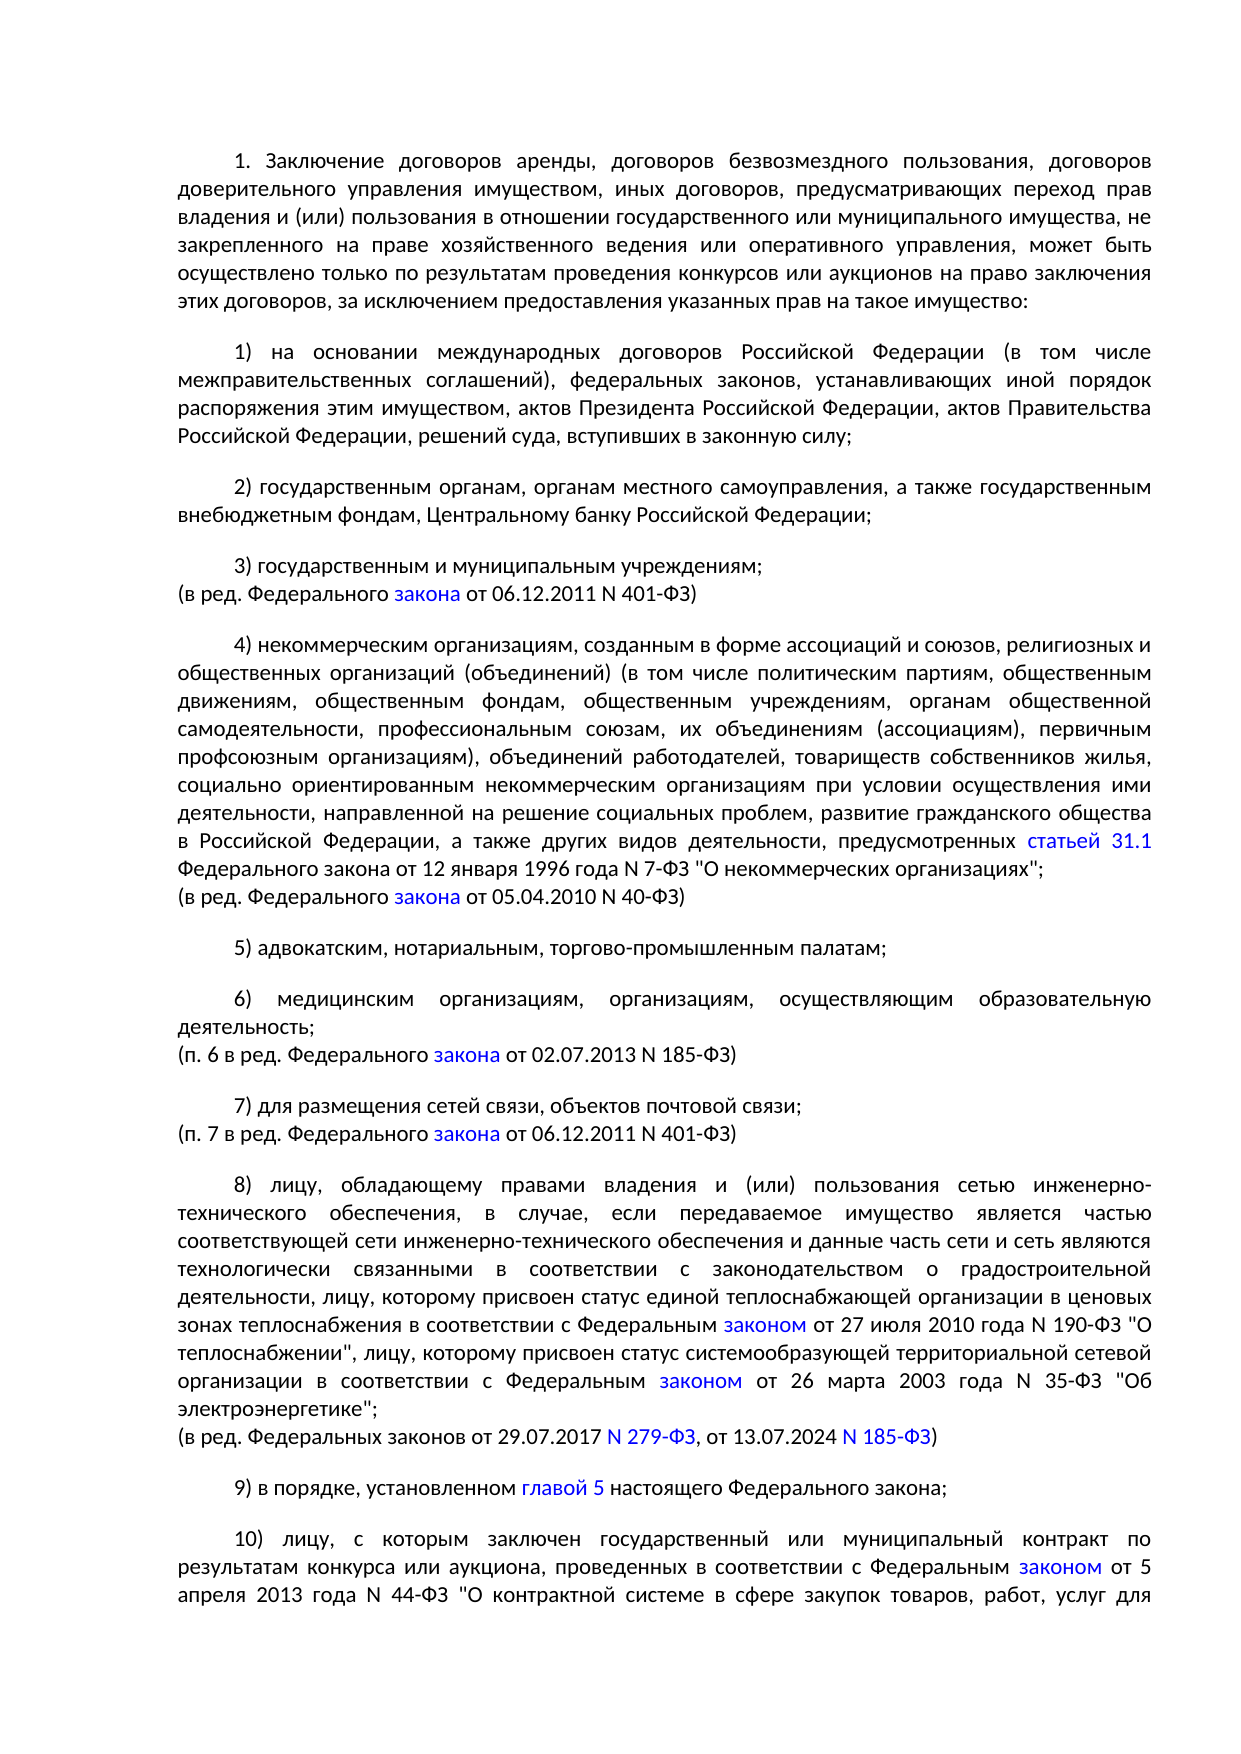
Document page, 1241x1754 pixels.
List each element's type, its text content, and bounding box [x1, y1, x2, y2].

text 6) медицинским организациям, организациям, осуществляющим образовательную деятельность; [177, 984, 1152, 1040]
text (п. 6 в ред. Федерального закона от 02.07.2013 N 185-ФЗ) [177, 1040, 1152, 1068]
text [177, 1524, 1152, 1608]
text (п. 7 в ред. Федерального закона от 06.12.2011 N 401-ФЗ) [177, 1119, 1152, 1147]
text 2) государственным органам, органам местного самоуправления, а также государственным внебюджетным фондам, Центральному банку Российской Федерации; [177, 472, 1152, 528]
text 8) лицу, обладающему правами владения и (или) пользования сетью инженерно-технического обеспечения, в случае, если передаваемое имущество является частью соответствующей сети инженерно-технического обеспечения и данные часть сети и сеть являются технологически связанными в соответствии с законодательством о градостроительной деятельности, лицу, которому присвоен статус единой теплоснабжающей организации в ценовых зонах теплоснабжения в соответствии с Федеральным законом от 27 июля 2010 года N 190-ФЗ "О теплоснабжении", лицу, которому присвоен статус системообразующей территориальной сетевой организации в соответствии с Федеральным законом от 26 марта 2003 года N 35-ФЗ "Об электроэнергетике"; [177, 1170, 1152, 1422]
text 1. Заключение договоров аренды, договоров безвозмездного пользования, договоров доверительного управления имуществом, иных договоров, предусматривающих переход прав владения и (или) пользования в отношении государственного или муниципального имущества, не закрепленного на праве хозяйственного ведения или оперативного управления, может быть осуществлено только по результатам проведения конкурсов или аукционов на право заключения этих договоров, за исключением предоставления указанных прав на такое имущество: [177, 146, 1152, 314]
text 1) на основании международных договоров Российской Федерации (в том числе межправительственных соглашений), федеральных законов, устанавливающих иной порядок распоряжения этим имуществом, актов Президента Российской Федерации, актов Правительства Российской Федерации, решений суда, вступивших в законную силу; [177, 337, 1152, 449]
text (в ред. Федеральных законов от 29.07.2017 N 279-ФЗ, от 13.07.2024 N 185-ФЗ) [177, 1422, 1152, 1450]
text 3) государственным и муниципальным учреждениям; [177, 551, 1152, 579]
text 5) адвокатским, нотариальным, торгово-промышленным палатам; [177, 933, 1152, 961]
text 7) для размещения сетей связи, объектов почтовой связи; [177, 1091, 1152, 1119]
text (в ред. Федерального закона от 05.04.2010 N 40-ФЗ) [177, 882, 1152, 910]
text 9) в порядке, установленном главой 5 настоящего Федерального закона; [177, 1473, 1152, 1501]
text (в ред. Федерального закона от 06.12.2011 N 401-ФЗ) [177, 579, 1152, 607]
text 4) некоммерческим организациям, созданным в форме ассоциаций и союзов, религиозных и общественных организаций (объединений) (в том числе политическим партиям, общественным движениям, общественным фондам, общественным учреждениям, органам общественной самодеятельности, профессиональным союзам, их объединениям (ассоциациям), первичным профсоюзным организациям), объединений работодателей, товариществ собственников жилья, социально ориентированным некоммерческим организациям при условии осуществления ими деятельности, направленной на решение социальных проблем, развитие гражданского общества в Российской Федерации, а также других видов деятельности, предусмотренных статьей 31.1 Федерального закона от 12 января 1996 года N 7-ФЗ "О некоммерческих организациях"; [177, 630, 1152, 882]
